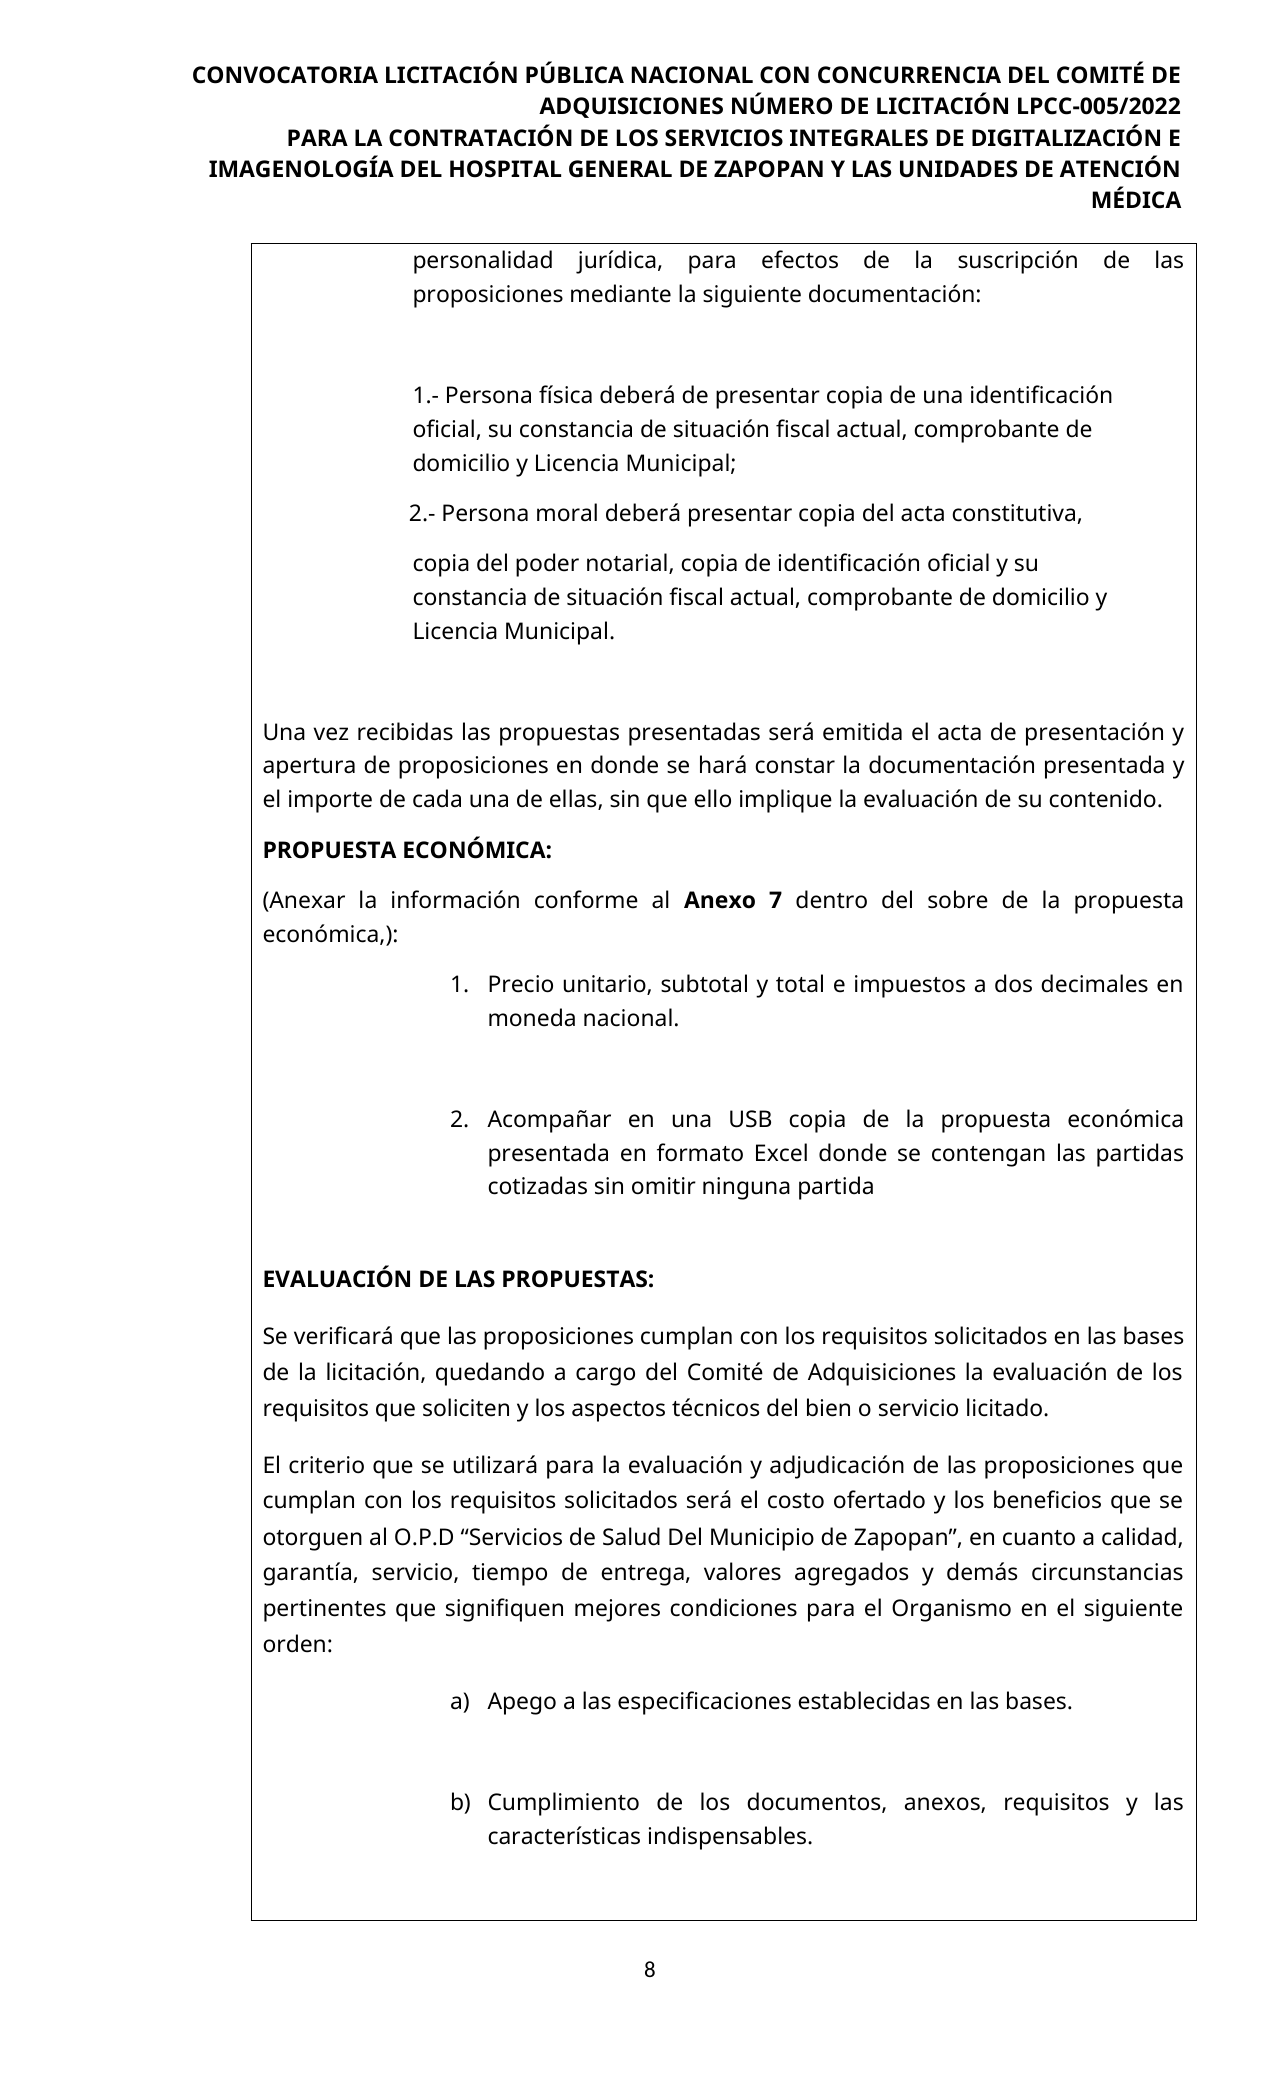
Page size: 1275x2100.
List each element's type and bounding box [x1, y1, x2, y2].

table_cell [252, 244, 1196, 1920]
